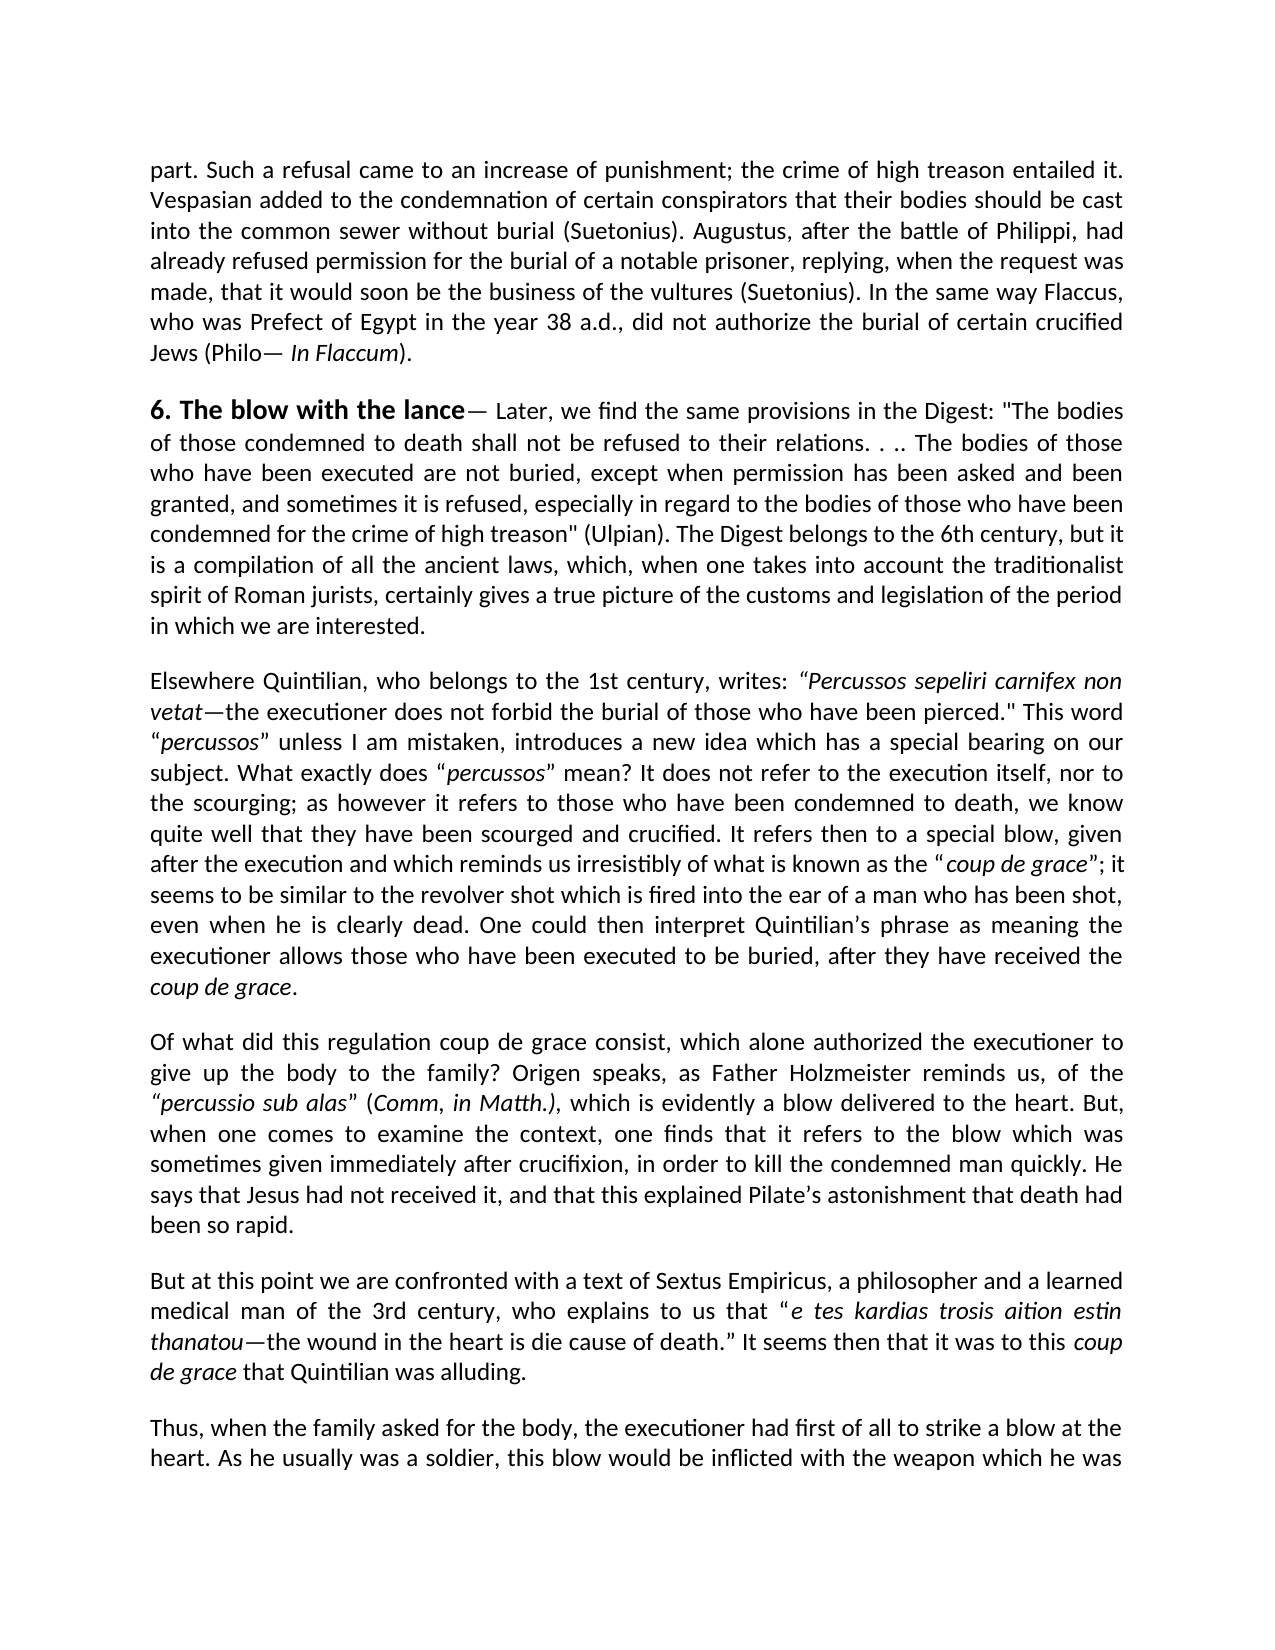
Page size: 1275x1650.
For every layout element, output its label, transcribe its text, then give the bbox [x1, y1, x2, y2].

text But at this point we are confronted with a text of Sextus Empiricus, a philosopher and a learned medical man of the 3rd century, who explains to us that “e tes kardias trosis aition estin thanatou—the wound in the heart is die cause of death.” It seems then that it was to this coup de grace that Quintilian was alluding. [150, 1265, 1125, 1387]
text Elsewhere Quintilian, who belongs to the 1st century, writes: “Percussos sepeliri carnifex non vetat—the executioner does not forbid the burial of those who have been pierced." This word “percussos” unless I am mistaken, introduces a new idea which has a special bearing on our subject. What exactly does “percussos” mean? It does not refer to the execution itself, nor to the scourging; as however it refers to those who have been condemned to death, we know quite well that they have been scourged and crucified. It refers then to a special blow, given after the execution and which reminds us irresistibly of what is known as the “coup de grace”; it seems to be similar to the revolver shot which is fired into the ear of a man who has been shot, even when he is clearly dead. One could then interpret Quintilian’s phrase as meaning the executioner allows those who have been executed to be buried, after they have received the coup de grace. [150, 665, 1125, 1001]
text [150, 154, 1125, 367]
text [150, 1412, 1125, 1473]
text 6. The blow with the lance— Later, we find the same provisions in the Digest: "The bodies of those condemned to death shall not be refused to their relations. . .. The bodies of those who have been executed are not buried, except when permission has been asked and been granted, and sometimes it is refused, especially in regard to the bodies of those who have been condemned for the crime of high treason" (Ulpian). The Digest belongs to the 6th century, but it is a compilation of all the ancient laws, which, when one takes into account the traditionalist spirit of Roman jurists, certainly gives a true picture of the customs and legislation of the period in which we are interested. [150, 392, 1125, 640]
text Of what did this regulation coup de grace consist, which alone authorized the executioner to give up the body to the family? Origen speaks, as Father Holzmeister reminds us, of the “percussio sub alas” (Comm, in Matth.), which is evidently a blow delivered to the heart. But, when one comes to examine the context, one finds that it refers to the blow which was sometimes given immediately after crucifixion, in order to kill the condemned man quickly. He says that Jesus had not received it, and that this explained Pilate’s astonishment that death had been so rapid. [150, 1026, 1125, 1240]
